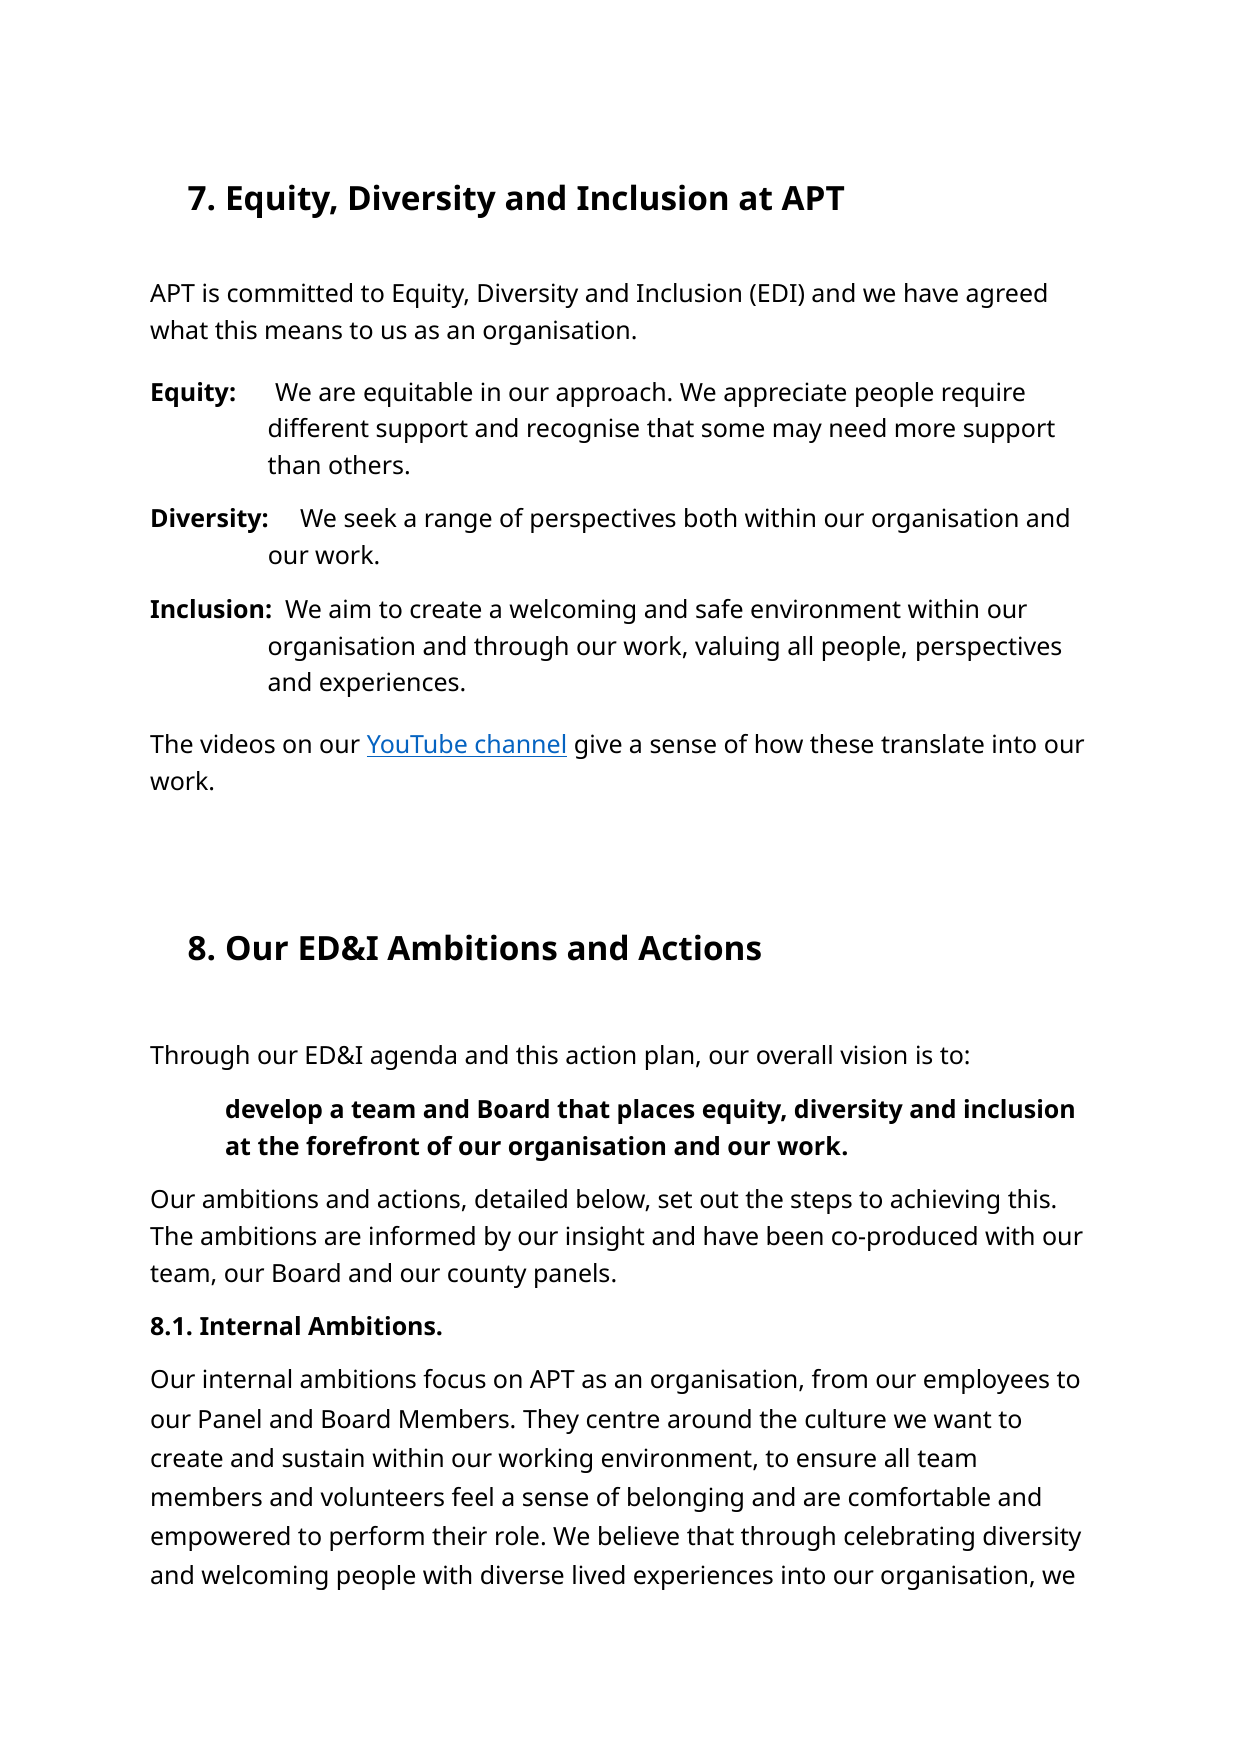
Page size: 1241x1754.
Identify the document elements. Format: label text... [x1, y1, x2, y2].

text 8.1. Internal Ambitions. [150, 1309, 1090, 1343]
text Inclusion: We aim to create a welcoming and safe environment within our organisation and through our work, valuing all people, perspectives and experiences. [150, 591, 1090, 699]
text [150, 1362, 1090, 1592]
text APT is committed to Equity, Diversity and Inclusion (EDI) and we have agreed what this means to us as an organisation. [150, 276, 1090, 346]
text Equity: We are equitable in our approach. We appreciate people require different support and recognise that some may need more support than others. [150, 374, 1090, 482]
text develop a team and Board that places equity, diversity and inclusion at the forefront of our organisation and our work. [225, 1091, 1090, 1162]
text Through our ED&I agenda and this action plan, our overall vision is to: [150, 1038, 1090, 1072]
text The videos on our YouTube channel give a sense of how these translate into our work. [150, 727, 1090, 797]
text Diversity: We seek a range of perspectives both within our organisation and our work. [150, 501, 1090, 572]
text Our ambitions and actions, detailed below, set out the steps to achieving this. The ambitions are informed by our insight and have been co-produced with our team, our Board and our county panels. [150, 1182, 1090, 1289]
subtitle Equity, Diversity and Inclusion at APT [187, 175, 1090, 220]
subtitle Our ED&I Ambitions and Actions [187, 925, 1090, 970]
